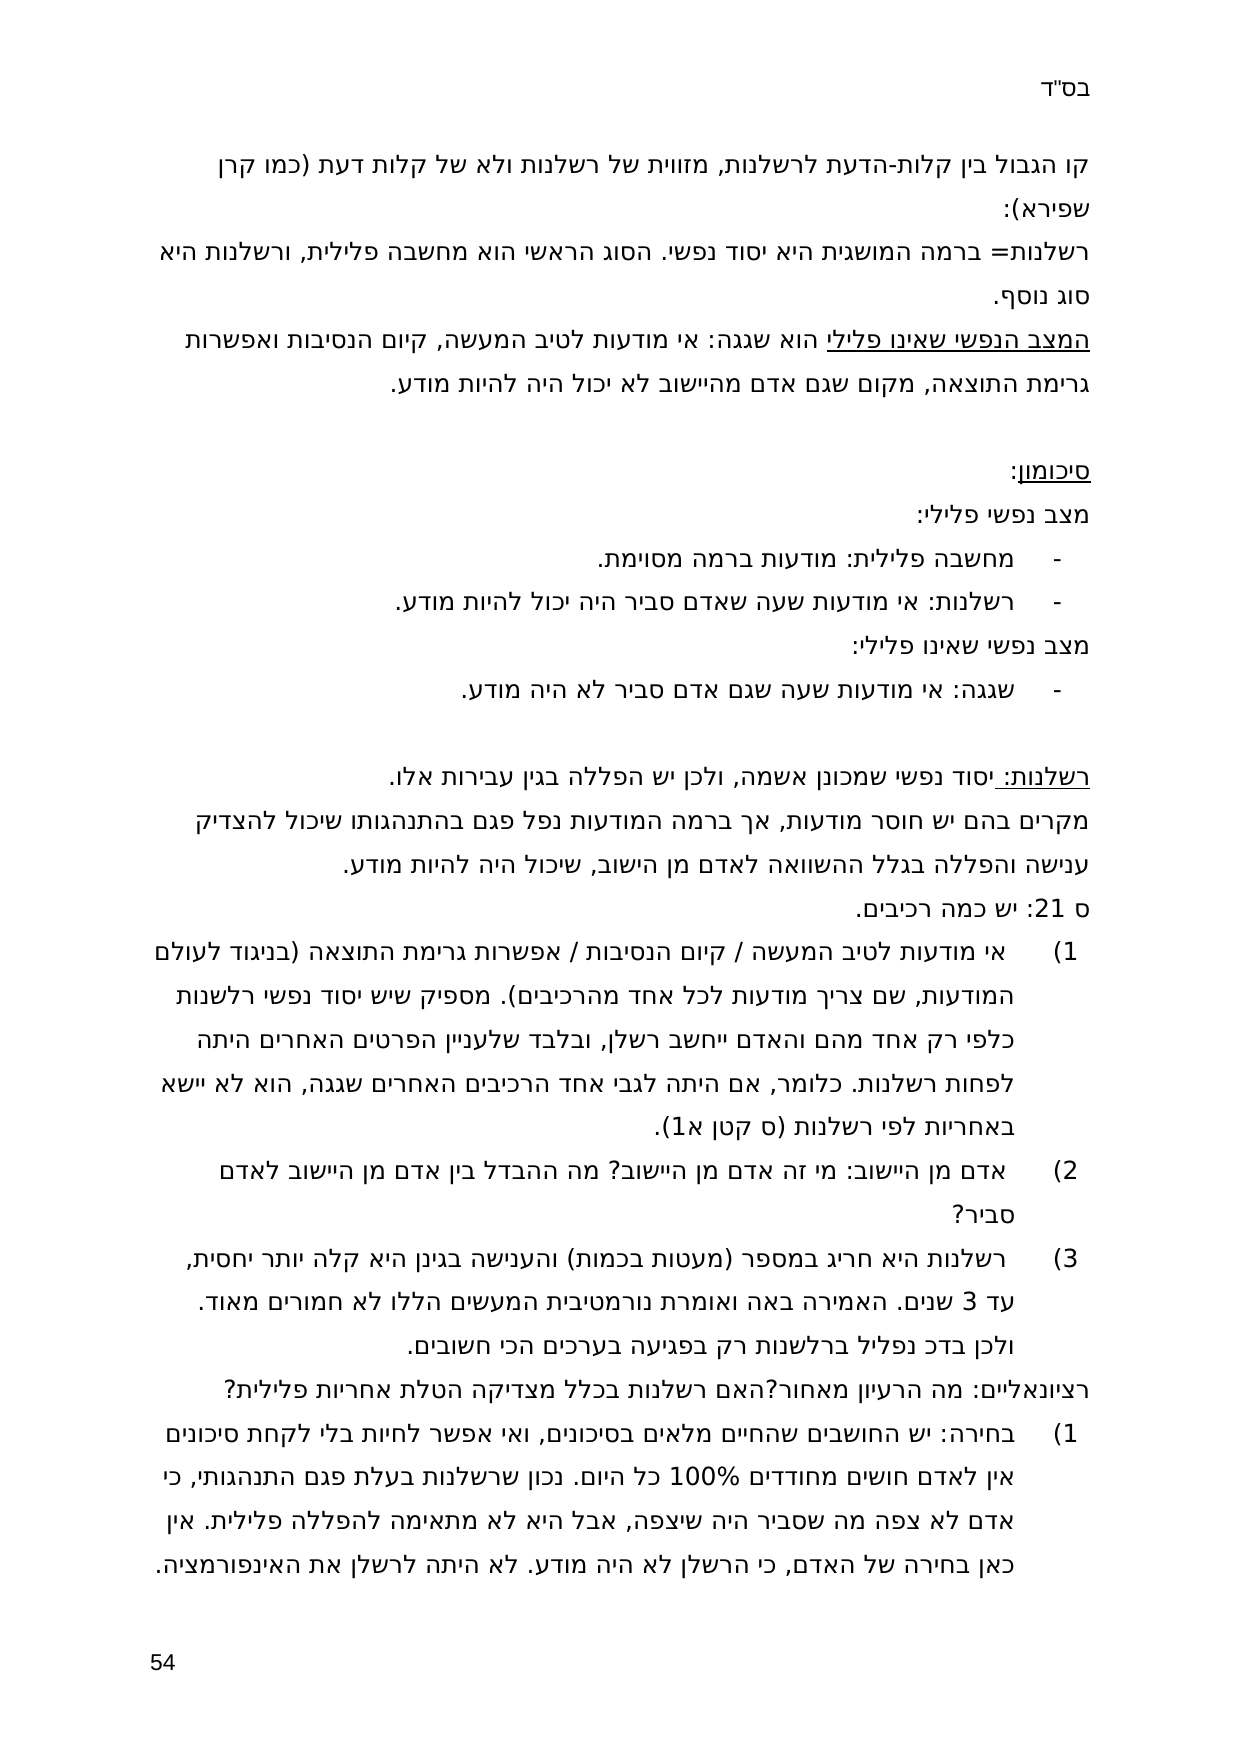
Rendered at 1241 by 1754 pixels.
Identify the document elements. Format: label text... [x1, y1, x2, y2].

text קו הגבול בין קלות-הדעת לרשלנות, מזווית של רשלנות ולא של קלות דעת (כמו קרן שפירא): [150, 150, 1090, 223]
list אדם מן היישוב: מי זה אדם מן היישוב? מה ההבדל בין אדם מן היישוב לאדם סביר? [150, 1156, 1053, 1229]
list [150, 1419, 1053, 1579]
text רשלנות= ברמה המושגית היא יסוד נפשי. הסוג הראשי הוא מחשבה פלילית, ורשלנות היא סוג נוסף. [150, 237, 1090, 310]
list שגגה: אי מודעות שעה שגם אדם סביר לא היה מודע. [150, 675, 1053, 704]
text רשלנות: יסוד נפשי שמכונן אשמה, ולכן יש הפללה בגין עבירות אלו. [150, 762, 1090, 792]
text מצב נפשי פלילי: [150, 500, 1090, 529]
text ס 21: יש כמה רכיבים. [150, 894, 1090, 923]
text המצב הנפשי שאינו פלילי הוא שגגה: אי מודעות לטיב המעשה, קיום הנסיבות ואפשרות גרימת התוצאה, מקום שגם אדם מהיישוב לא יכול היה להיות מודע. [150, 325, 1090, 398]
list מחשבה פלילית: מודעות ברמה מסוימת. [150, 544, 1053, 573]
text סיכומון: [150, 456, 1090, 485]
text מקרים בהם יש חוסר מודעות, אך ברמה המודעות נפל פגם בהתנהגותו שיכול להצדיק ענישה והפללה בגלל ההשוואה לאדם מן הישוב, שיכול היה להיות מודע. [150, 806, 1090, 879]
list רשלנות היא חריג במספר (מעטות בכמות) והענישה בגינן היא קלה יותר יחסית, עד 3 שנים. האמירה באה ואומרת נורמטיבית המעשים הללו לא חמורים מאוד. ולכן בדכ נפליל ברלשנות רק בפגיעה בערכים הכי חשובים. [150, 1244, 1053, 1360]
list אי מודעות לטיב המעשה / קיום הנסיבות / אפשרות גרימת התוצאה (בניגוד לעולם המודעות, שם צריך מודעות לכל אחד מהרכיבים). מספיק שיש יסוד נפשי רלשנות כלפי רק אחד מהם והאדם ייחשב רשלן, ובלבד שלעניין הפרטים האחרים היתה לפחות רשלנות. כלומר, אם היתה לגבי אחד הרכיבים האחרים שגגה, הוא לא יישא באחריות לפי רשלנות (ס קטן א1). [150, 937, 1053, 1142]
text רציונאליים: מה הרעיון מאחור?האם רשלנות בכלל מצדיקה הטלת אחריות פלילית? [150, 1375, 1090, 1404]
list רשלנות: אי מודעות שעה שאדם סביר היה יכול להיות מודע. [150, 587, 1053, 617]
text מצב נפשי שאינו פלילי: [150, 631, 1090, 660]
